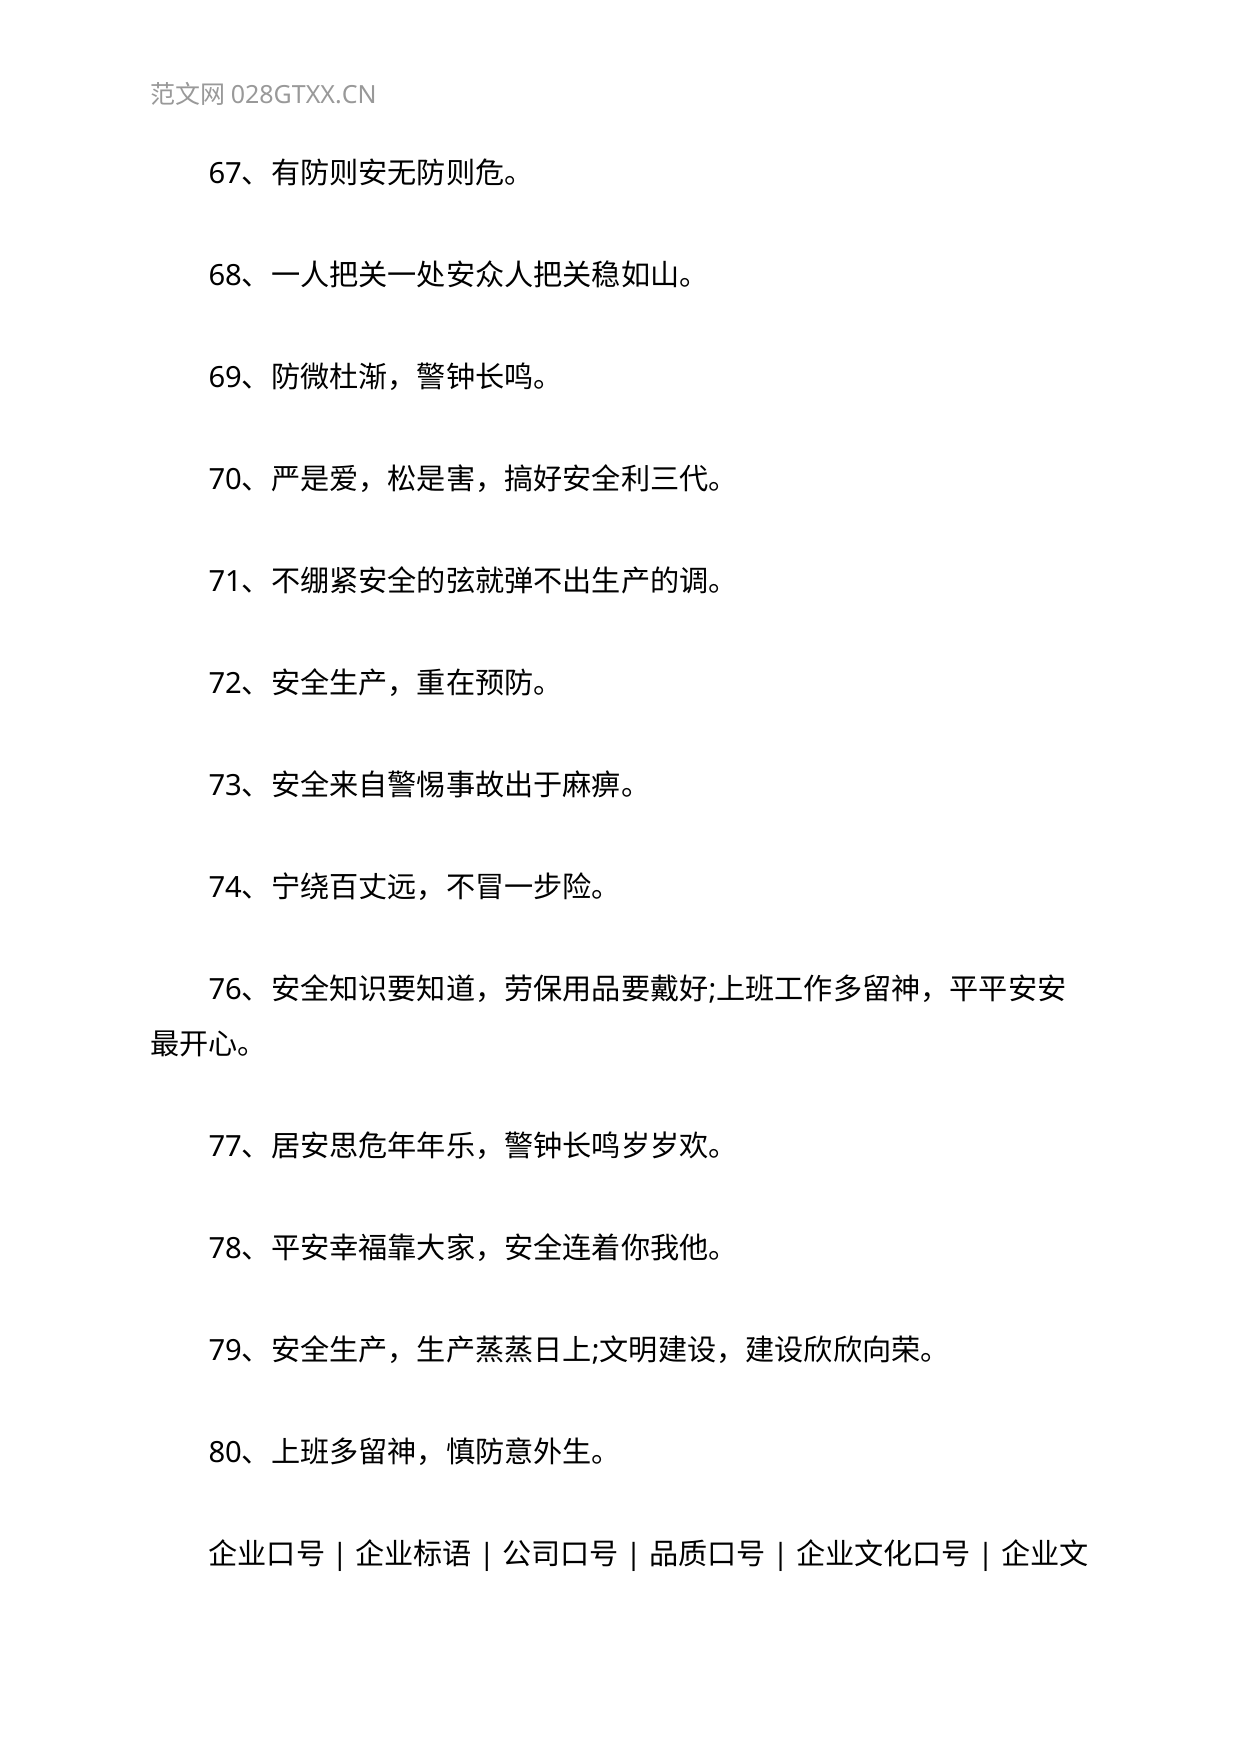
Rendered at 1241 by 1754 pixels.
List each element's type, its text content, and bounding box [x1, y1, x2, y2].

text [150, 1531, 1090, 1573]
text 67、有防则安无防则危。 [150, 150, 1090, 192]
text 68、一人把关一处安众人把关稳如山。 [150, 252, 1090, 294]
text 73、安全来自警惕事故出于麻痹。 [150, 762, 1090, 804]
text 74、宁绕百丈远，不冒一步险。 [150, 864, 1090, 906]
text 71、不绷紧安全的弦就弹不出生产的调。 [150, 558, 1090, 600]
text 79、安全生产，生产蒸蒸日上;文明建设，建设欣欣向荣。 [150, 1327, 1090, 1369]
text 78、平安幸福靠大家，安全连着你我他。 [150, 1224, 1090, 1267]
text 70、严是爱，松是害，搞好安全利三代。 [150, 456, 1090, 498]
text 76、安全知识要知道，劳保用品要戴好;上班工作多留神，平平安安最开心。 [150, 966, 1090, 1063]
text 72、安全生产，重在预防。 [150, 660, 1090, 702]
text 69、防微杜渐，警钟长鸣。 [150, 354, 1090, 396]
text 80、上班多留神，慎防意外生。 [150, 1428, 1090, 1471]
text 77、居安思危年年乐，警钟长鸣岁岁欢。 [150, 1123, 1090, 1165]
